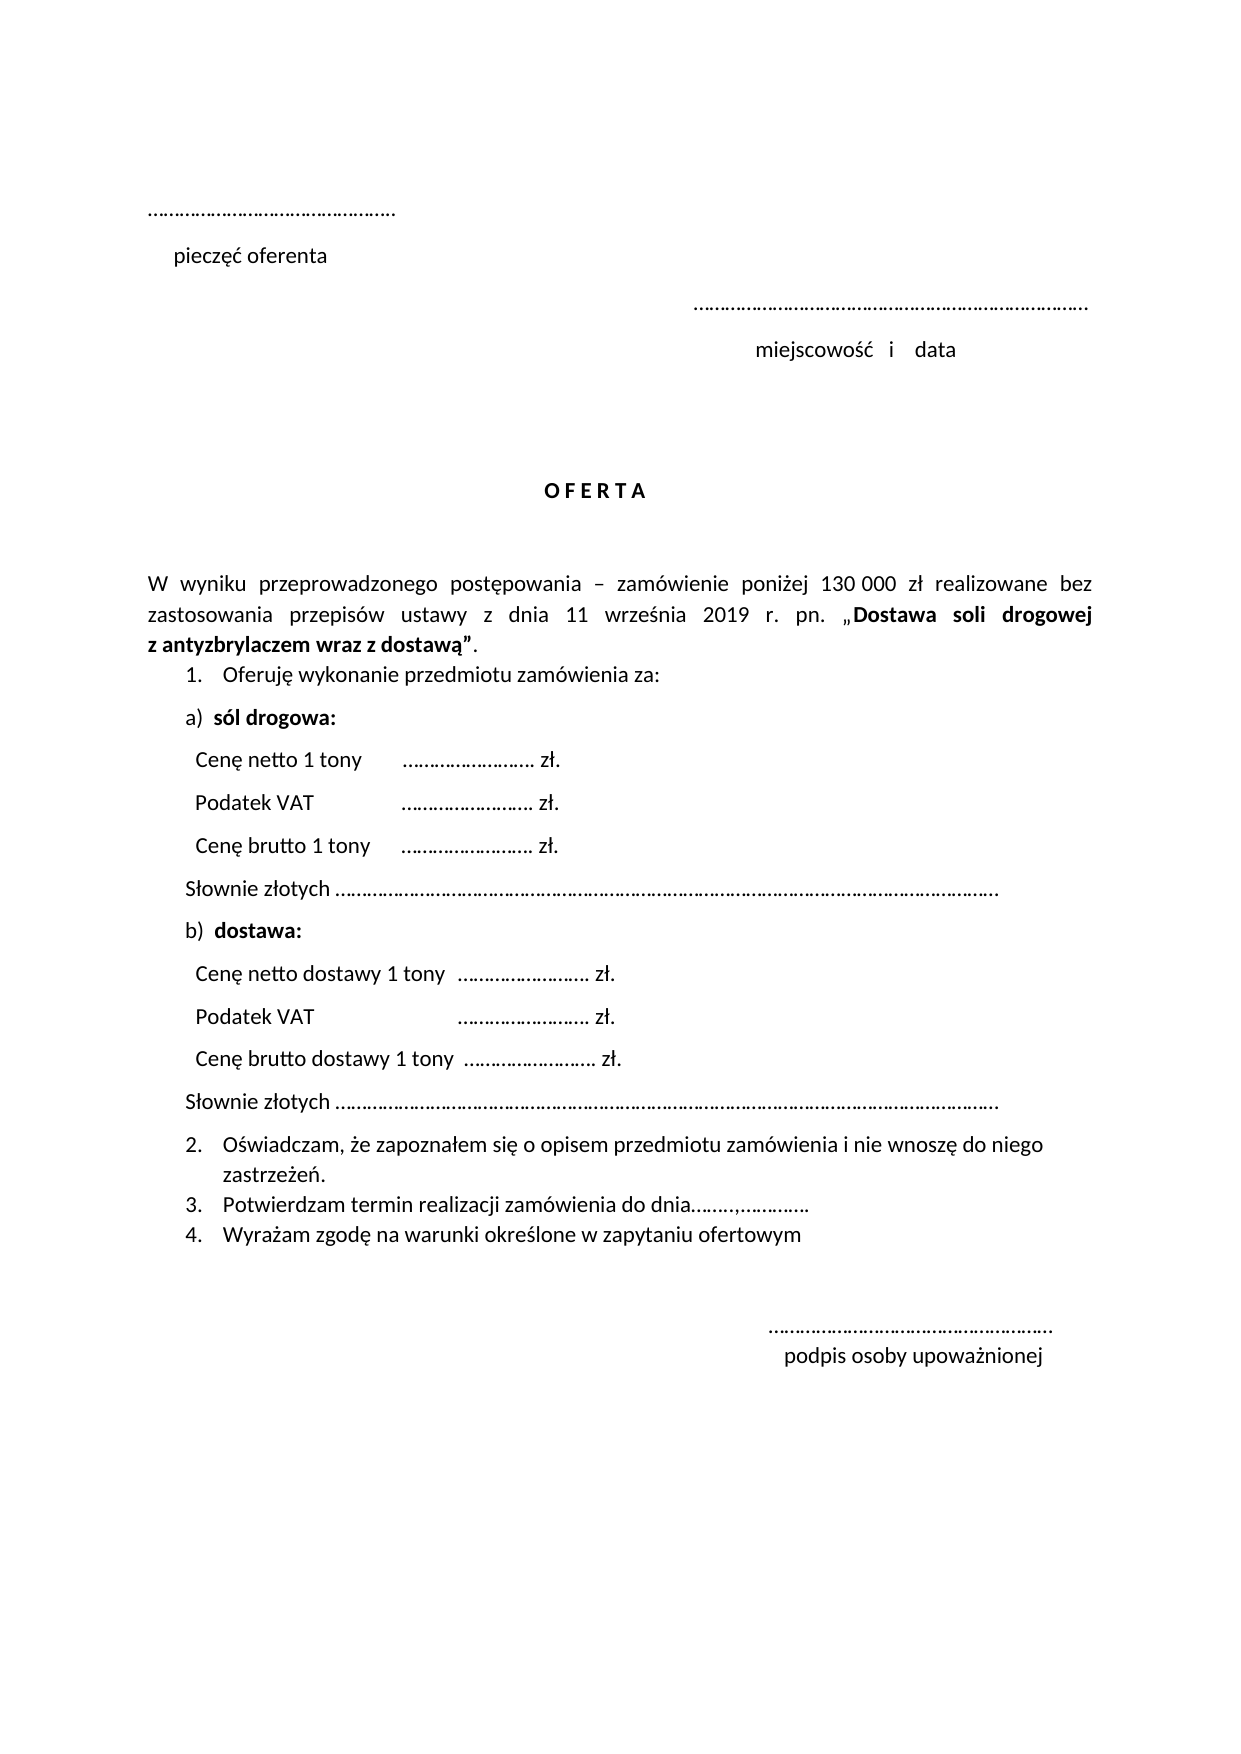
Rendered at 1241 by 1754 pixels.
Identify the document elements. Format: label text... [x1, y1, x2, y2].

text W wyniku przeprowadzonego postępowania – zamówienie poniżej 130 000 zł realizowane bez zastosowania przepisów ustawy z dnia 11 września 2019 r. pn. „Dostawa soli drogowej z antyzbrylaczem wraz z dostawą”. [148, 569, 1093, 658]
text Podatek VAT ……………………. zł. [185, 788, 1093, 816]
list Oświadczam, że zapoznałem się o opisem przedmiotu zamówienia i nie wnoszę do niego zastrzeżeń. [185, 1130, 1093, 1188]
list Potwierdzam termin realizacji zamówienia do dnia……..,…………. [185, 1190, 1093, 1218]
text Cenę netto dostawy 1 tony ……………………. zł. [185, 959, 1093, 987]
list podpis osoby upoważnionej [223, 1341, 1093, 1369]
list Wyrażam zgodę na warunki określone w zapytaniu ofertowym [185, 1221, 1093, 1248]
text Podatek VAT ……………………. zł. [185, 1002, 1093, 1030]
text O F E R T A [148, 476, 1093, 504]
text Słownie złotych ……………………………………………………………………………………………………………… [185, 874, 1093, 902]
text ………………………………………………………………… [148, 288, 1093, 316]
text b) dostawa: [185, 916, 1093, 944]
text Cenę brutto dostawy 1 tony ……………………. zł. [185, 1044, 1093, 1072]
list Oferuję wykonanie przedmiotu zamówienia za: [185, 660, 1093, 688]
text Cenę brutto 1 tony ……………………. zł. [185, 831, 1093, 859]
text a) sól drogowa: [185, 703, 1093, 731]
text miejscowość i data [148, 335, 1093, 363]
text ……………………………………….. [148, 194, 1093, 222]
text Słownie złotych ……………………………………………………………………………………………………………… [185, 1087, 1093, 1115]
list ……………………………………………… [223, 1311, 1093, 1339]
text Cenę netto 1 tony ……………………. zł. [185, 746, 1093, 773]
text pieczęć oferenta [148, 241, 1093, 269]
